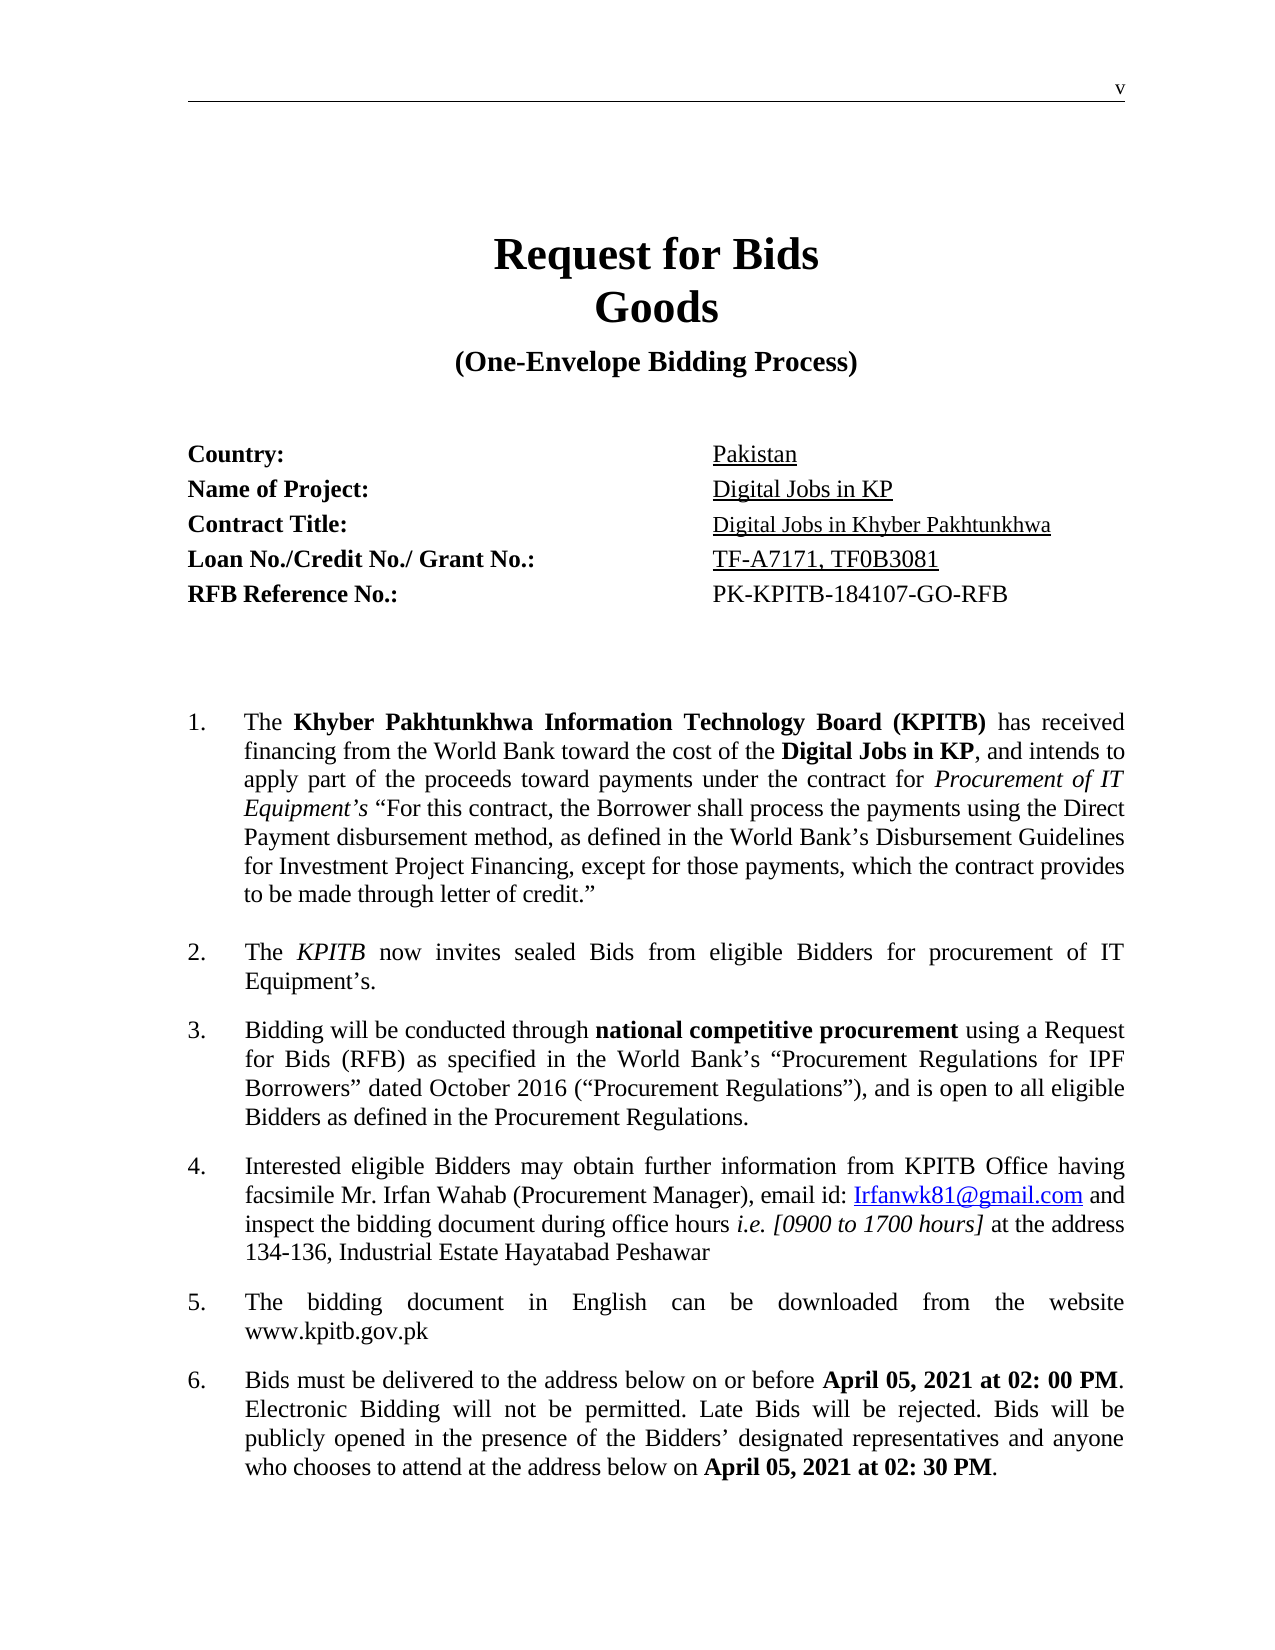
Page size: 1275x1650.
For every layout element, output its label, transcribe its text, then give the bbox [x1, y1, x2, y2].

text 5. The bidding document in English can be downloaded from the website www.kpitb.gov.pk [187, 1287, 1125, 1344]
text 4. Interested eligible Bidders may obtain further information from KPITB Office having facsimile Mr. Irfan Wahab (Procurement Manager), email id: Irfanwk81@gmail.com and inspect the bidding document during office hours i.e. [0900 to 1700 hours] at the address 134-136, Industrial Estate Hayatabad Peshawar [187, 1151, 1125, 1266]
subtitle Goods [187, 279, 1125, 332]
text 3. Bidding will be conducted through national competitive procurement using a Request for Bids (RFB) as specified in the World Bank’s “Procurement Regulations for IPF Borrowers” dated October 2016 (“Procurement Regulations”), and is open to all eligible Bidders as defined in the Procurement Regulations. [187, 1015, 1125, 1130]
text 2. The KPITB now invites sealed Bids from eligible Bidders for procurement of IT Equipment’s. [187, 937, 1125, 994]
text 6. Bids must be delivered to the address below on or before April 05, 2021 at 02: 00 PM. Electronic Bidding will not be permitted. Late Bids will be rejected. Bids will be publicly opened in the presence of the Bidders’ designated representatives and anyone who chooses to attend at the address below on April 05, 2021 at 02: 30 PM. [187, 1365, 1125, 1480]
text Name of Project: Digital Jobs in KP [187, 474, 1125, 503]
text Contract Title: Digital Jobs in Khyber Pakhtunkhwa [187, 509, 1125, 538]
text Country: Pakistan [187, 439, 1125, 468]
text Loan No./Credit No./ Grant No.: TF-A7171, TF0B3081 [187, 544, 1125, 573]
subtitle Request for Bids [187, 227, 1125, 279]
text RFB Reference No.: PK-KPITB-184107-GO-RFB [187, 579, 1125, 608]
list The Khyber Pakhtunkhwa Information Technology Board (KPITB) has received financing from the World Bank toward the cost of the Digital Jobs in KP, and intends to apply part of the proceeds toward payments under the contract for Procurement of IT Equipment’s “For this contract, the Borrower shall process the payments using the Direct Payment disbursement method, as defined in the World Bank’s Disbursement Guidelines for Investment Project Financing, except for those payments, which the contract provides to be made through letter of credit.” [187, 707, 1125, 908]
subtitle (One-Envelope Bidding Process) [187, 344, 1125, 378]
